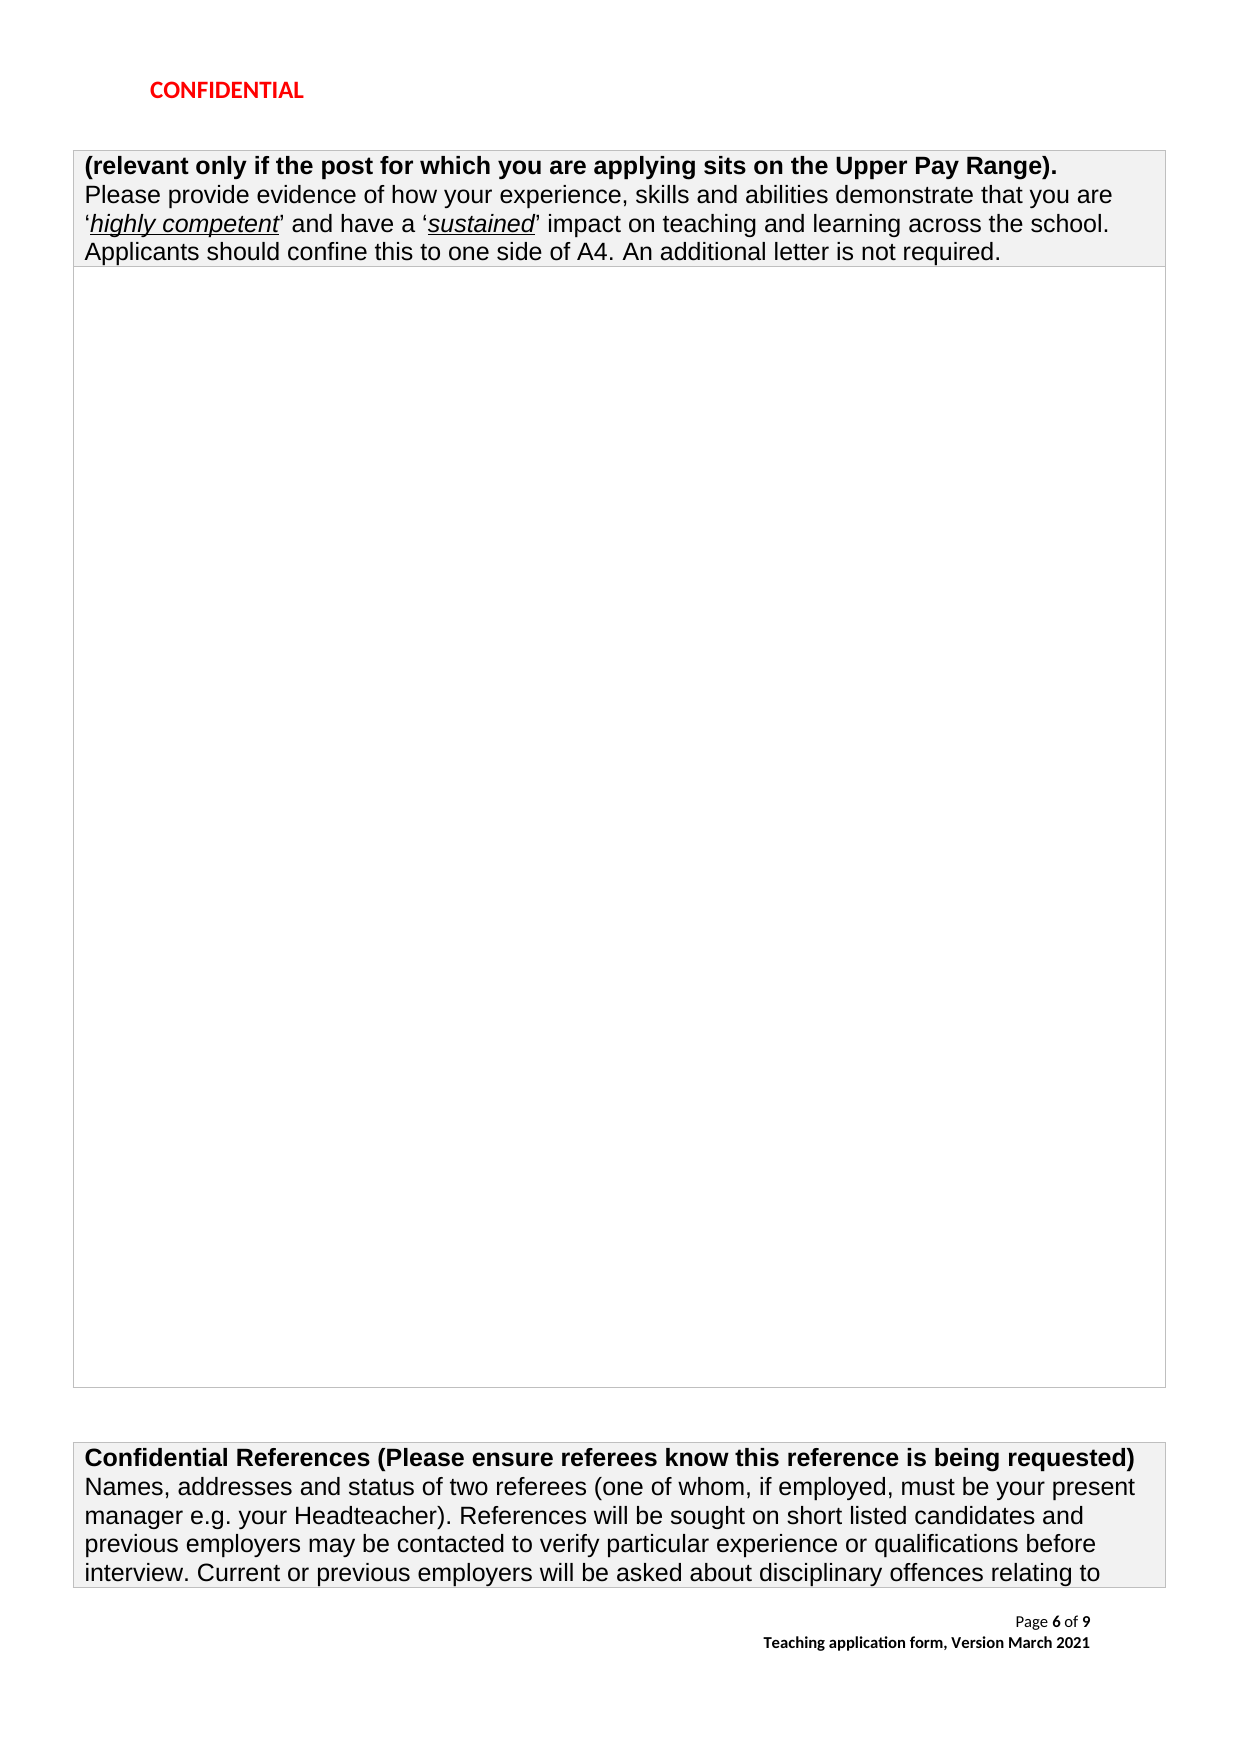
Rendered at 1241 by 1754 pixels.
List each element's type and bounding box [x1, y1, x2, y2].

table_header [74, 1443, 1165, 1587]
table_cell [74, 267, 1165, 1387]
table_header [74, 151, 1165, 266]
